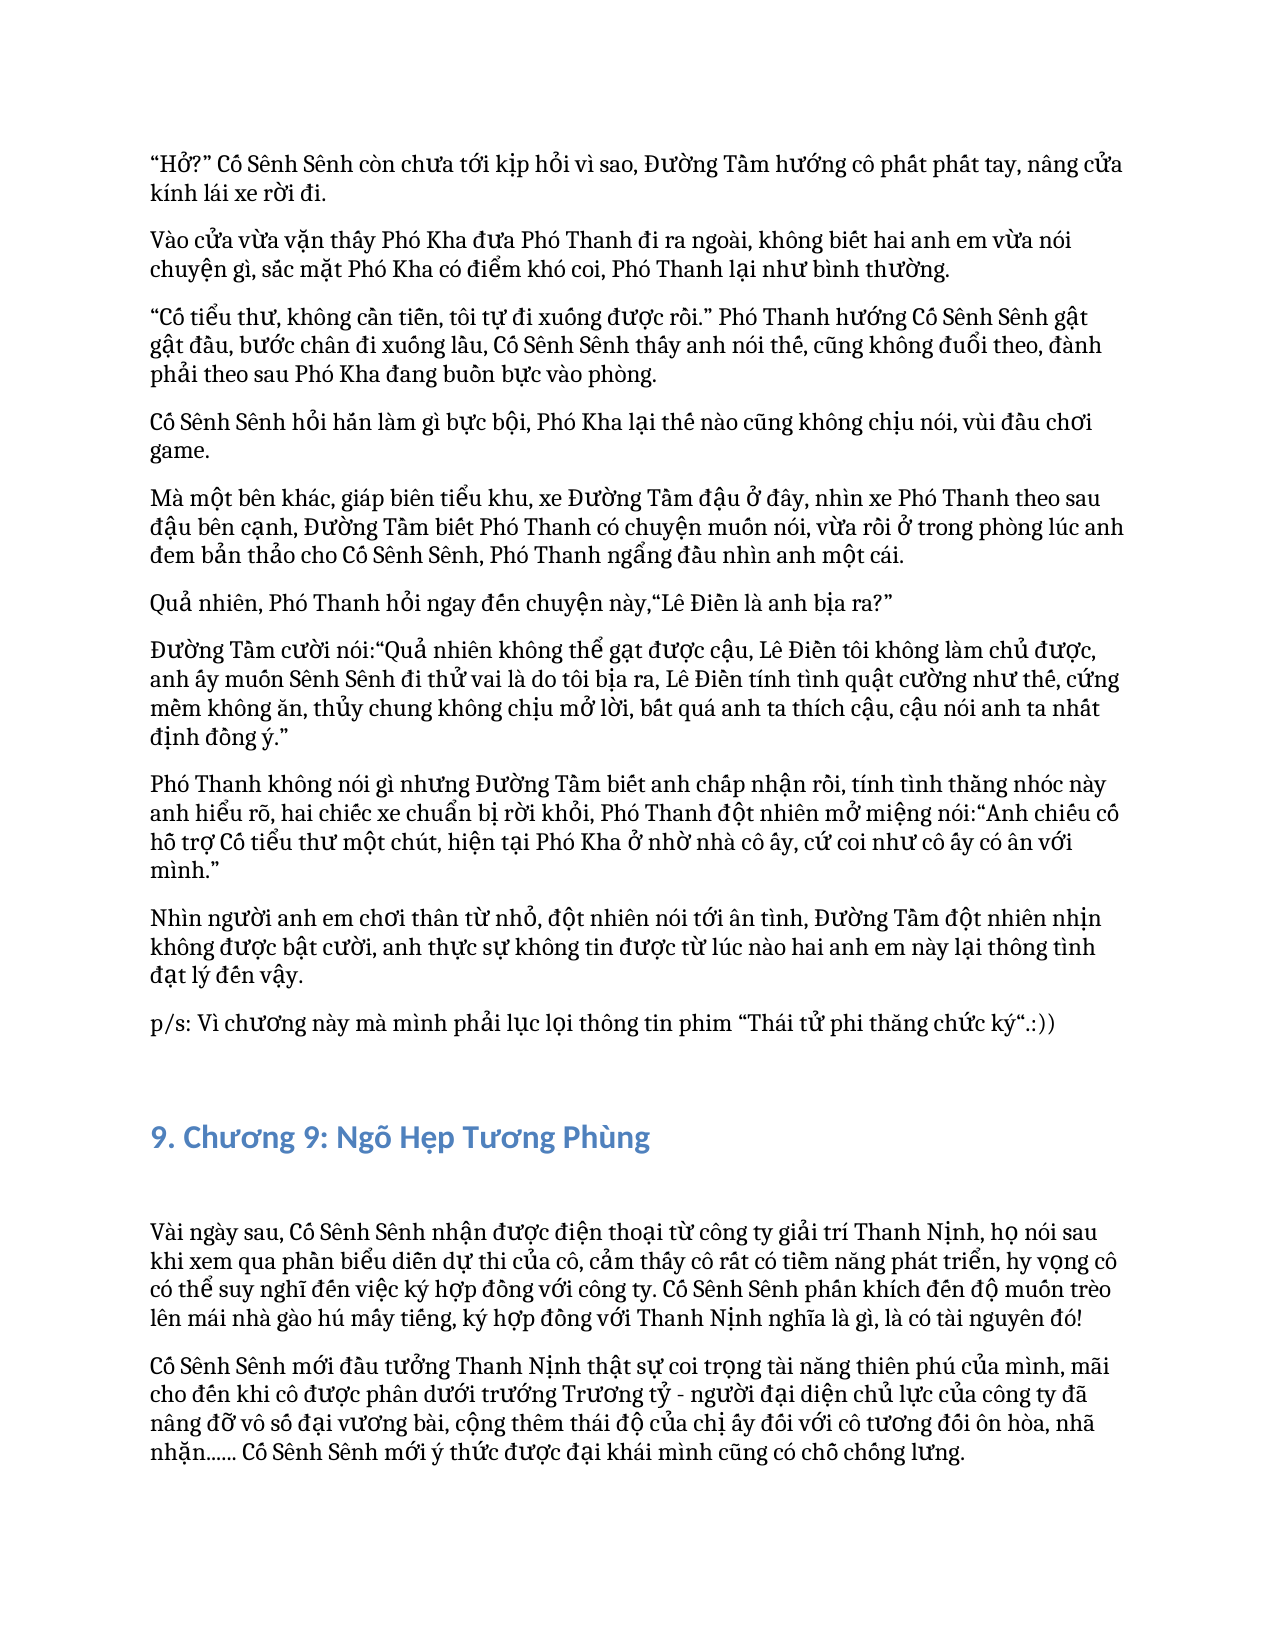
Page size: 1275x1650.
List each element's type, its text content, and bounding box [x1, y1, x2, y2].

text Cố Sênh Sênh hỏi hắn làm gì bực bội, Phó Kha lại thế nào cũng không chịu nói, vùi đầu chơi game. [150, 407, 1125, 465]
text Mà một bên khác, giáp biên tiểu khu, xe Đường Tầm đậu ở đây, nhìn xe Phó Thanh theo sau đậu bên cạnh, Đường Tầm biết Phó Thanh có chuyện muốn nói, vừa rồi ở trong phòng lúc anh đem bản thảo cho Cố Sênh Sênh, Phó Thanh ngẩng đầu nhìn anh một cái. [150, 484, 1125, 570]
text Vài ngày sau, Cố Sênh Sênh nhận được điện thoại từ công ty giải trí Thanh Nịnh, họ nói sau khi xem qua phần biểu diễn dự thi của cô, cảm thấy cô rất có tiềm năng phát triển, hy vọng cô có thể suy nghĩ đến việc ký hợp đồng với công ty. Cố Sênh Sênh phấn khích đến độ muốn trèo lên mái nhà gào hú mấy tiếng, ký hợp đồng với Thanh Nịnh nghĩa là gì, là có tài nguyên đó! [150, 1160, 1125, 1333]
text Quả nhiên, Phó Thanh hỏi ngay đến chuyện này,“Lê Điền là anh bịa ra?” [150, 589, 1125, 617]
text Phó Thanh không nói gì nhưng Đường Tầm biết anh chấp nhận rồi, tính tình thằng nhóc này anh hiểu rõ, hai chiếc xe chuẩn bị rời khỏi, Phó Thanh đột nhiên mở miệng nói:“Anh chiếu cố hỗ trợ Cố tiểu thư một chút, hiện tại Phó Kha ở nhờ nhà cô ấy, cứ coi như cô ấy có ân với mình.” [150, 770, 1125, 885]
text Vào cửa vừa vặn thấy Phó Kha đưa Phó Thanh đi ra ngoài, không biết hai anh em vừa nói chuyện gì, sắc mặt Phó Kha có điểm khó coi, Phó Thanh lại như bình thường. [150, 226, 1125, 284]
text p/s: Vì chương này mà mình phải lục lọi thông tin phim “Thái tử phi thăng chức ký“.:)) [150, 1009, 1125, 1095]
subtitle 9. Chương 9: Ngõ Hẹp Tương Phùng [150, 1116, 1125, 1157]
text Đường Tầm cười nói:“Quả nhiên không thể gạt được cậu, Lê Điền tôi không làm chủ được, anh ấy muốn Sênh Sênh đi thử vai là do tôi bịa ra, Lê Điền tính tình quật cường như thế, cứng mềm không ăn, thủy chung không chịu mở lời, bất quá anh ta thích cậu, cậu nói anh ta nhất định đồng ý.” [150, 636, 1125, 751]
text Nhìn người anh em chơi thân từ nhỏ, đột nhiên nói tới ân tình, Đường Tầm đột nhiên nhịn không được bật cười, anh thực sự không tin được từ lúc nào hai anh em này lại thông tình đạt lý đến vậy. [150, 904, 1125, 990]
text Cố Sênh Sênh mới đầu tưởng Thanh Nịnh thật sự coi trọng tài năng thiên phú của mình, mãi cho đến khi cô được phân dưới trướng Trương tỷ - người đại diện chủ lực của công ty đã nâng đỡ vô số đại vương bài, cộng thêm thái độ của chị ấy đối với cô tương đối ôn hòa, nhã nhặn...... Cố Sênh Sênh mới ý thức được đại khái mình cũng có chỗ chống lưng. [150, 1352, 1125, 1467]
text “Hở?” Cố Sênh Sênh còn chưa tới kịp hỏi vì sao, Đường Tầm hướng cô phất phất tay, nâng cửa kính lái xe rời đi. [150, 150, 1125, 207]
text “Cố tiểu thư, không cần tiễn, tôi tự đi xuống được rồi.” Phó Thanh hướng Cố Sênh Sênh gật gật đầu, bước chân đi xuống lầu, Cố Sênh Sênh thấy anh nói thế, cũng không đuổi theo, đành phải theo sau Phó Kha đang buồn bực vào phòng. [150, 302, 1125, 389]
